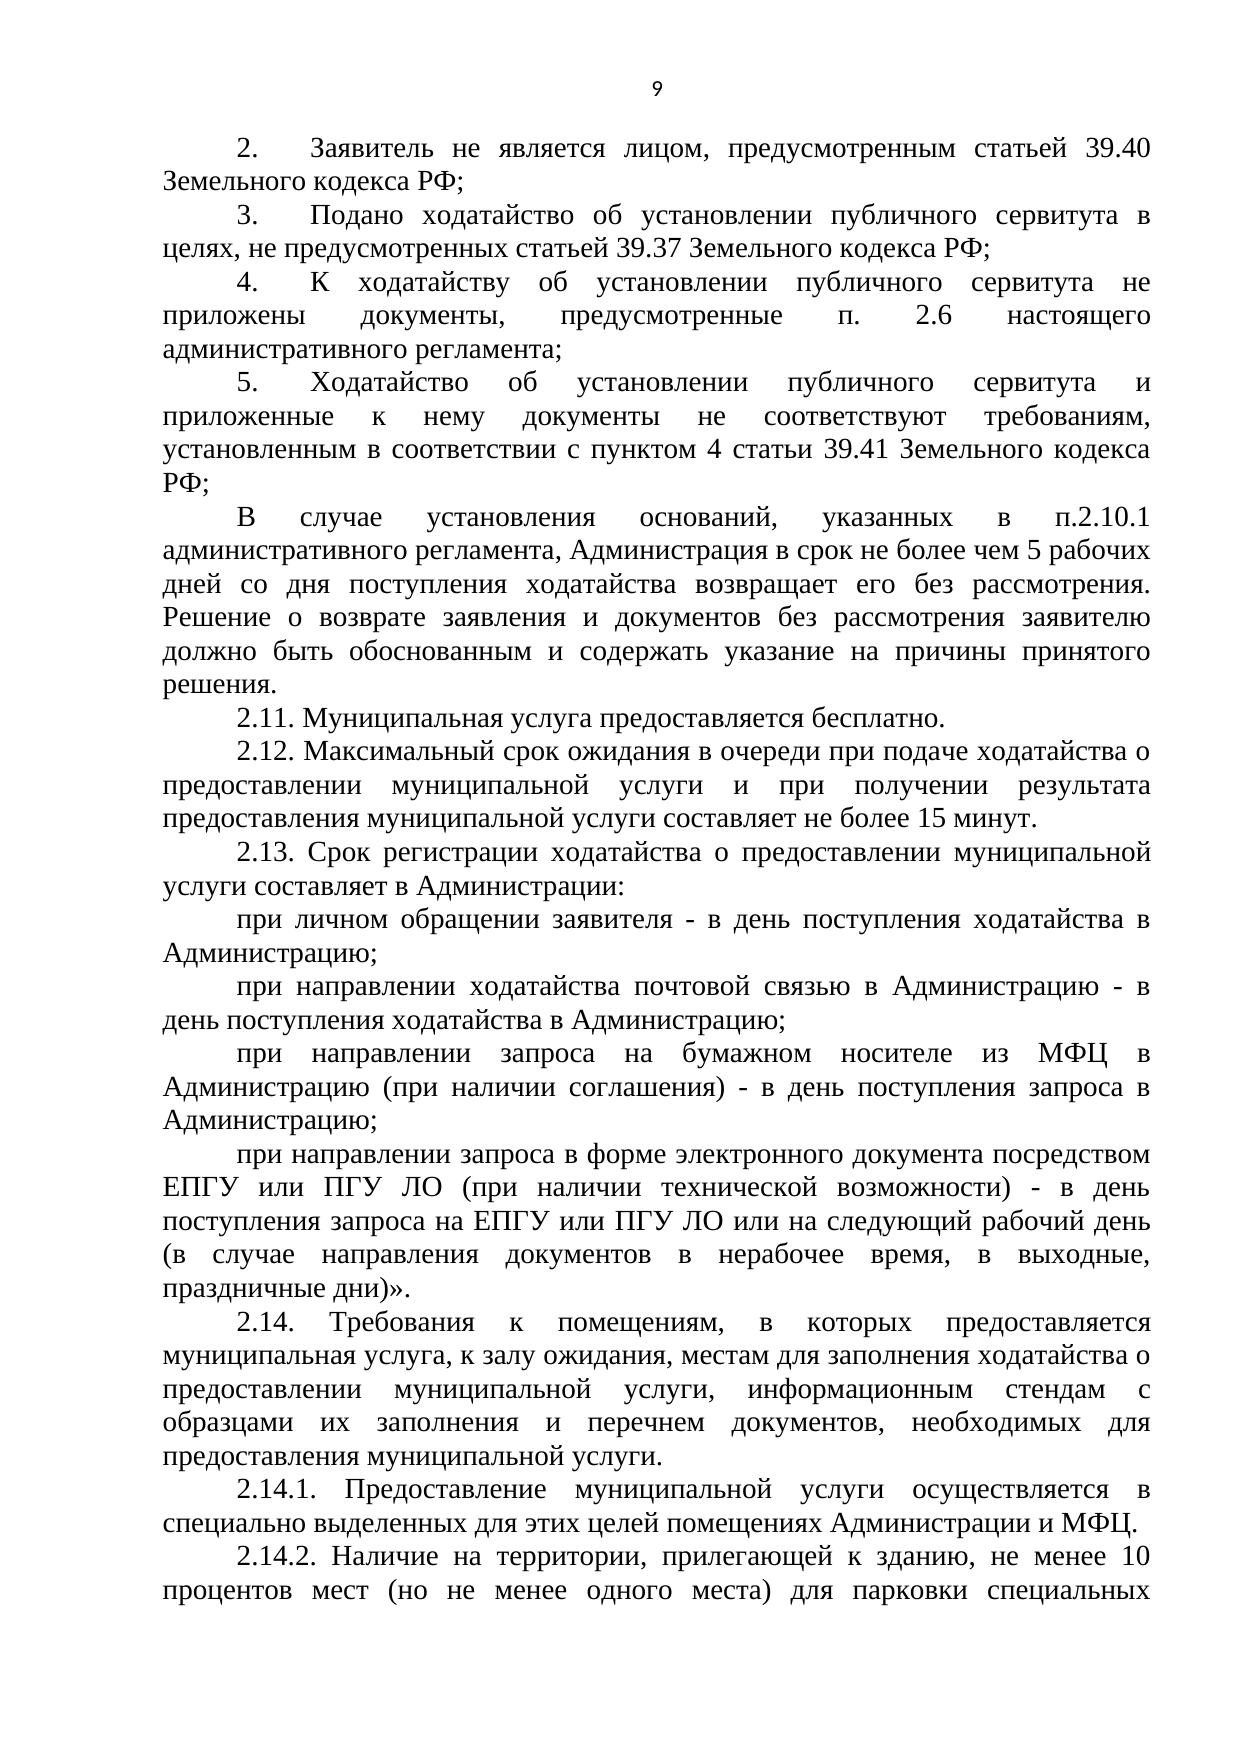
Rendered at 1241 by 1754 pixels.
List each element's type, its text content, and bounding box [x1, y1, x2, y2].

text при личном обращении заявителя - в день поступления ходатайства в Администрацию; [162, 901, 1152, 968]
text 3. Подано ходатайство об установлении публичного сервитута в целях, не предусмотренных статьей 39.37 Земельного кодекса РФ; [162, 197, 1152, 264]
text при направлении запроса в форме электронного документа посредством ЕПГУ или ПГУ ЛО (при наличии технической возможности) - в день поступления запроса на ЕПГУ или ПГУ ЛО или на следующий рабочий день (в случае направления документов в нерабочее время, в выходные, праздничные дни)». [162, 1136, 1152, 1304]
text 2.12. Максимальный срок ожидания в очереди при подаче ходатайства о предоставлении муниципальной услуги и при получении результата предоставления муниципальной услуги составляет не более 15 минут. [162, 733, 1152, 834]
text 2.13. Срок регистрации ходатайства о предоставлении муниципальной услуги составляет в Администрации: [162, 834, 1152, 901]
text при направлении ходатайства почтовой связью в Администрацию - в день поступления ходатайства в Администрацию; [162, 968, 1152, 1035]
text 2.14. Требования к помещениям, в которых предоставляется муниципальная услуга, к залу ожидания, местам для заполнения ходатайства о предоставлении муниципальной услуги, информационным стендам с образцами их заполнения и перечнем документов, необходимых для предоставления муниципальной услуги. [162, 1304, 1152, 1471]
text при направлении запроса на бумажном носителе из МФЦ в Администрацию (при наличии соглашения) - в день поступления запроса в Администрацию; [162, 1035, 1152, 1136]
text 2. Заявитель не является лицом, предусмотренным статьей 39.40 Земельного кодекса РФ; [162, 130, 1152, 197]
text 4. К ходатайству об установлении публичного сервитута не приложены документы, предусмотренные п. 2.6 настоящего административного регламента; [162, 264, 1152, 364]
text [162, 1538, 1152, 1606]
text 2.11. Муниципальная услуга предоставляется бесплатно. [162, 700, 1152, 733]
text 5. Ходатайство об установлении публичного сервитута и приложенные к нему документы не соответствуют требованиям, установленным в соответствии с пунктом 4 статьи 39.41 Земельного кодекса РФ; [162, 364, 1152, 499]
text 2.14.1. Предоставление муниципальной услуги осуществляется в специально выделенных для этих целей помещениях Администрации и МФЦ. [162, 1471, 1152, 1538]
text В случае установления оснований, указанных в п.2.10.1 административного регламента, Администрация в срок не более чем 5 рабочих дней со дня поступления ходатайства возвращает его без рассмотрения. Решение о возврате заявления и документов без рассмотрения заявителю должно быть обоснованным и содержать указание на причины принятого решения. [162, 499, 1152, 700]
